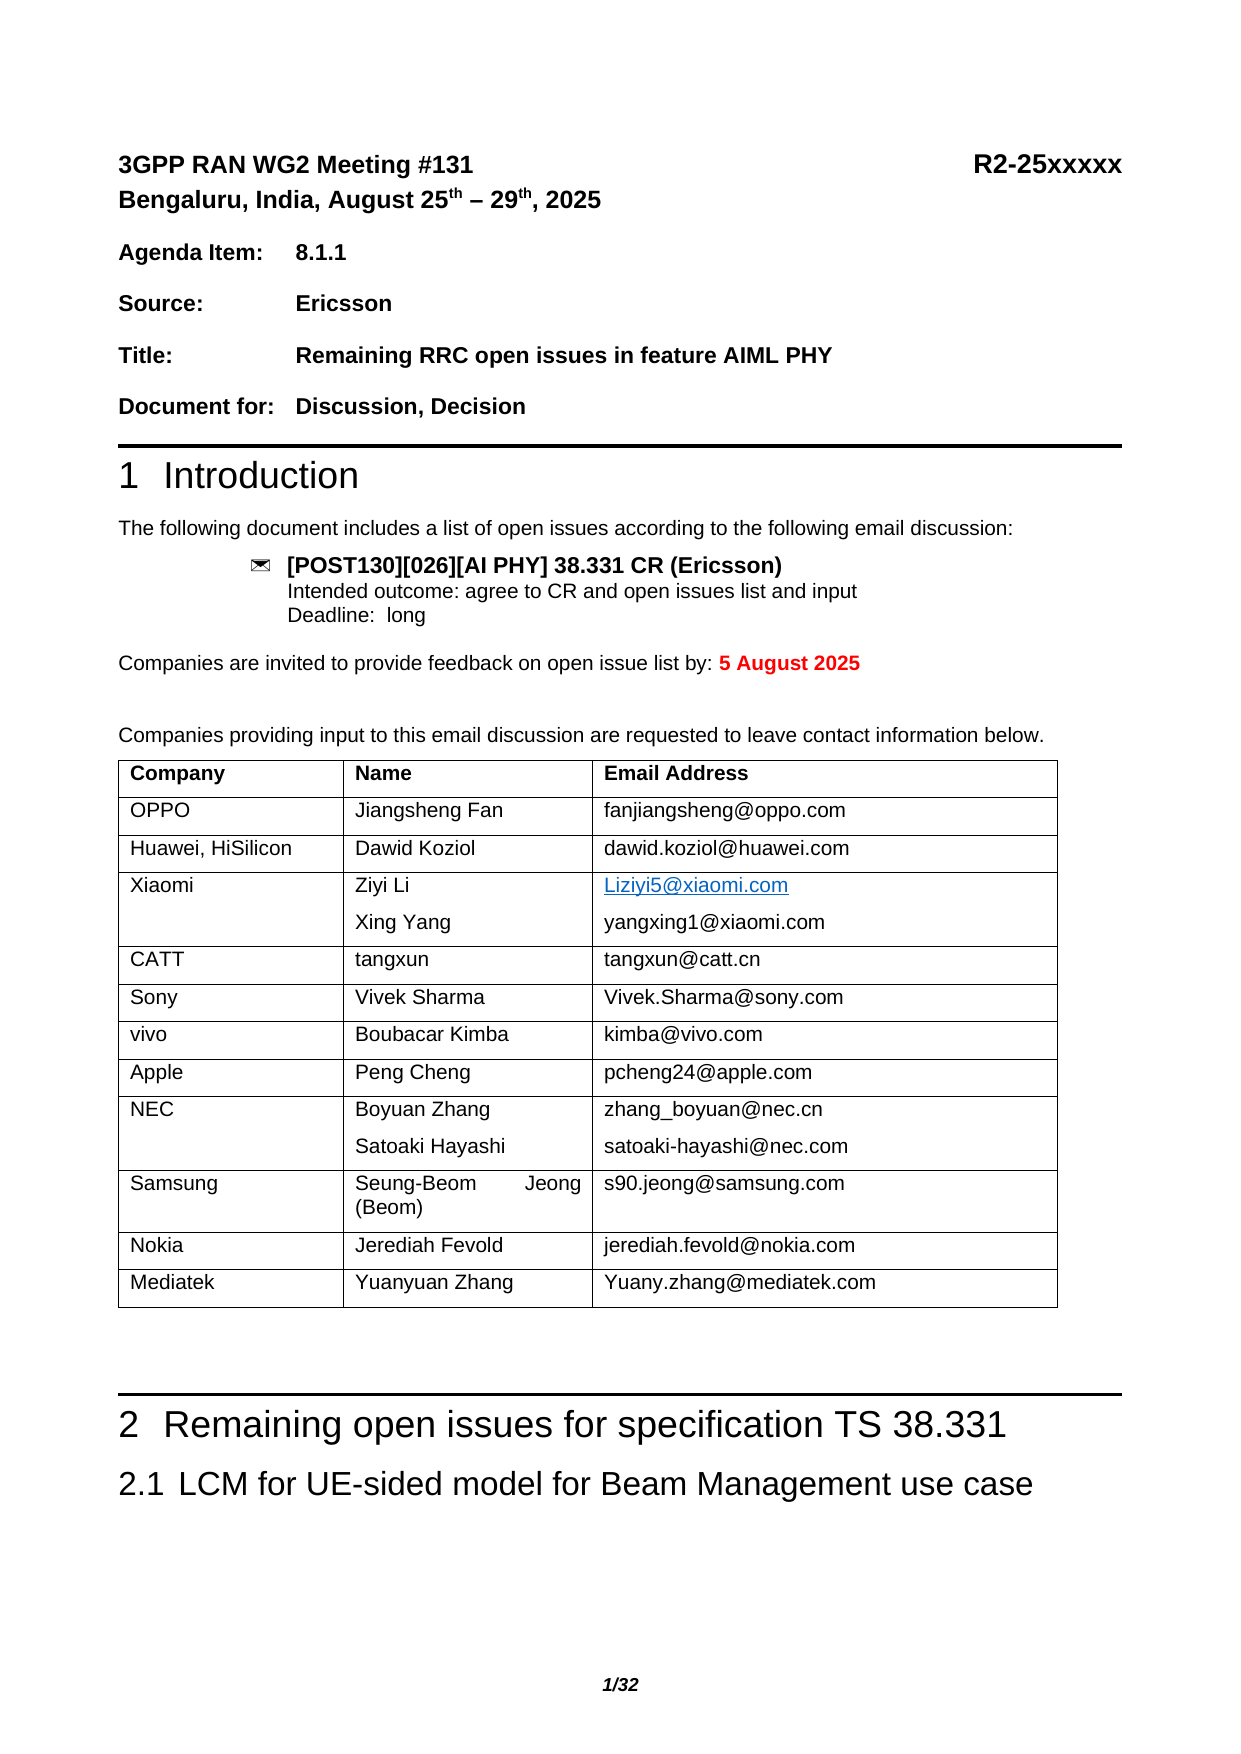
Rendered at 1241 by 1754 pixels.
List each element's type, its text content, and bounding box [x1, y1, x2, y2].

table_cell Ziyi Li Xing Yang [344, 873, 592, 946]
subtitle Introduction [118, 448, 1122, 497]
table_cell CATT [119, 947, 343, 984]
table_cell jerediah.fevold@nokia.com [593, 1233, 1057, 1269]
table_cell Liziyi5@xiaomi.com yangxing1@xiaomi.com [593, 873, 1057, 946]
table_cell Seung-Beom Jeong (Beom) [344, 1171, 592, 1232]
table_header Name [344, 761, 592, 797]
table_cell Boyuan Zhang Satoaki Hayashi [344, 1097, 592, 1170]
table_cell Jiangsheng Fan [344, 798, 592, 835]
text Intended outcome: agree to CR and open issues list and input [249, 578, 1122, 602]
text Deadline: long [249, 602, 1122, 626]
table_cell Yuanyuan Zhang [344, 1270, 592, 1307]
text The following document includes a list of open issues according to the following email discussion: [118, 516, 1122, 539]
text Bengaluru, India, August 25th – 29th, 2025 [118, 185, 1122, 214]
table_header Email Address [593, 761, 1057, 797]
table_cell tangxun [344, 947, 592, 984]
text 3GPP RAN WG2 Meeting #131 R2-25xxxxx [118, 148, 1122, 179]
text Document for: Discussion, Decision [118, 393, 1122, 419]
table_cell Sony [119, 985, 343, 1021]
table_cell s90.jeong@samsung.com [593, 1171, 1057, 1232]
table_cell zhang_boyuan@nec.cn satoaki-hayashi@nec.com [593, 1097, 1057, 1170]
text Agenda Item: 8.1.1 [118, 239, 1122, 265]
table_cell Boubacar Kimba [344, 1022, 592, 1059]
table_cell OPPO [119, 798, 343, 835]
table_cell Samsung [119, 1171, 343, 1232]
table_header Company [119, 761, 343, 797]
table_cell Dawid Koziol [344, 836, 592, 872]
table_cell Mediatek [119, 1270, 343, 1307]
table_cell tangxun@catt.cn [593, 947, 1057, 984]
text Companies are invited to provide feedback on open issue list by: 5 August 2025 [118, 650, 1122, 674]
table_cell fanjiangsheng@oppo.com [593, 798, 1057, 835]
table_cell NEC [119, 1097, 343, 1170]
list [POST130][026][AI PHY] 38.331 CR (Ericsson) [249, 552, 1122, 578]
table_cell dawid.koziol@huawei.com [593, 836, 1057, 872]
table_cell Vivek.Sharma@sony.com [593, 985, 1057, 1021]
table_cell Huawei, HiSilicon [119, 836, 343, 872]
text Companies providing input to this email discussion are requested to leave contact information below. [118, 723, 1122, 747]
table_cell Apple [119, 1060, 343, 1096]
table_cell Yuany.zhang@mediatek.com [593, 1270, 1057, 1307]
table_cell Jerediah Fevold [344, 1233, 592, 1269]
text Title: Remaining RRC open issues in feature AIML PHY [118, 342, 1122, 368]
table_cell pcheng24@apple.com [593, 1060, 1057, 1096]
table_cell kimba@vivo.com [593, 1022, 1057, 1059]
table_cell Nokia [119, 1233, 343, 1269]
text Source: Ericsson [118, 290, 1122, 317]
table_cell vivo [119, 1022, 343, 1059]
subtitle Remaining open issues for specification TS 38.331 [118, 1396, 1122, 1446]
table_cell Xiaomi [119, 873, 343, 946]
table_cell Vivek Sharma [344, 985, 592, 1021]
subtitle LCM for UE-sided model for Beam Management use case [118, 1464, 1122, 1503]
table_cell Peng Cheng [344, 1060, 592, 1096]
